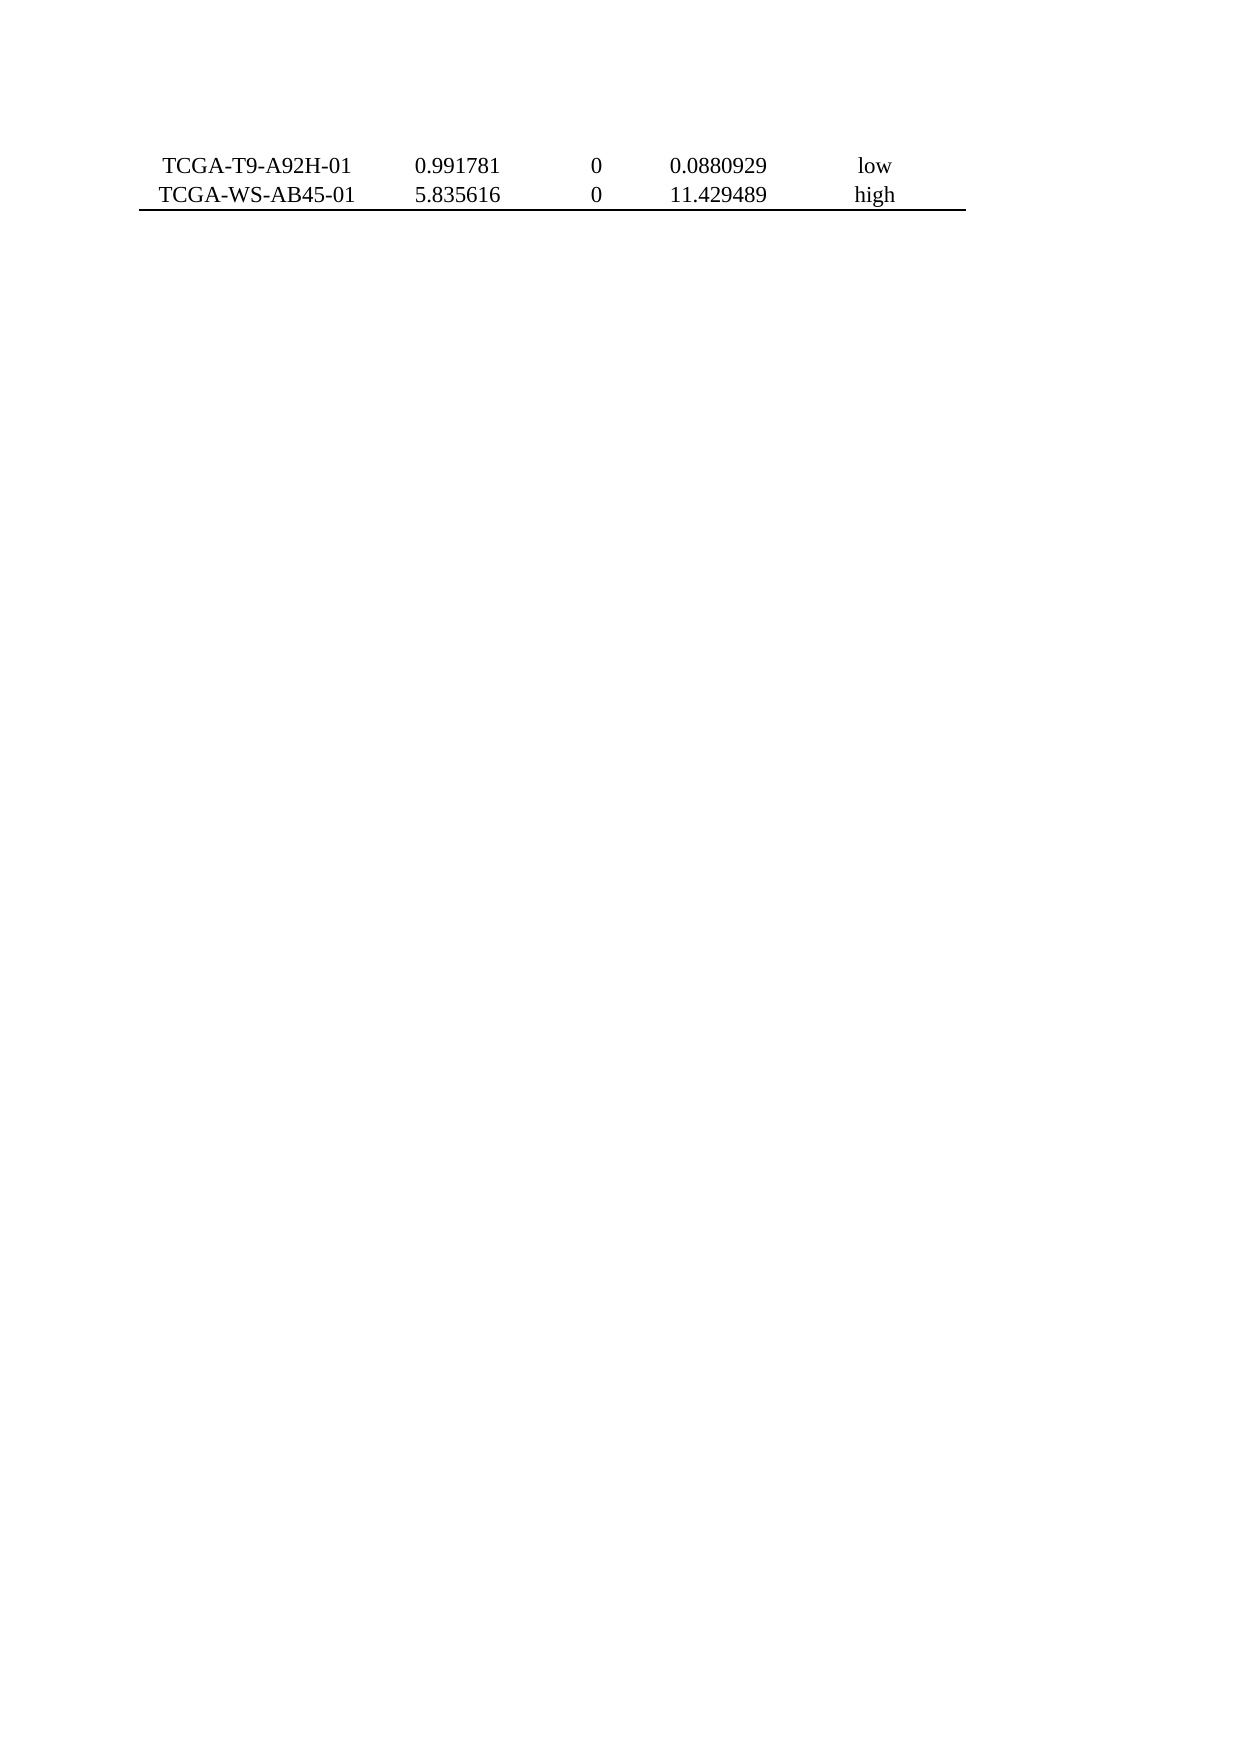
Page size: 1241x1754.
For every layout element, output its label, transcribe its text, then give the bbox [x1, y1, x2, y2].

table_cell TCGA-WS-AB45-01 [139, 180, 375, 209]
table_cell high [784, 180, 966, 209]
table_cell TCGA-T9-A92H-01 [139, 150, 375, 180]
table_cell 0.0880929 [653, 150, 784, 180]
table_cell 0.991781 [375, 150, 540, 180]
table_cell 11.429489 [653, 180, 784, 209]
table_cell 5.835616 [375, 180, 540, 209]
table_cell 0 [540, 180, 652, 209]
table_cell 0 [540, 150, 652, 180]
table_cell low [784, 150, 966, 180]
